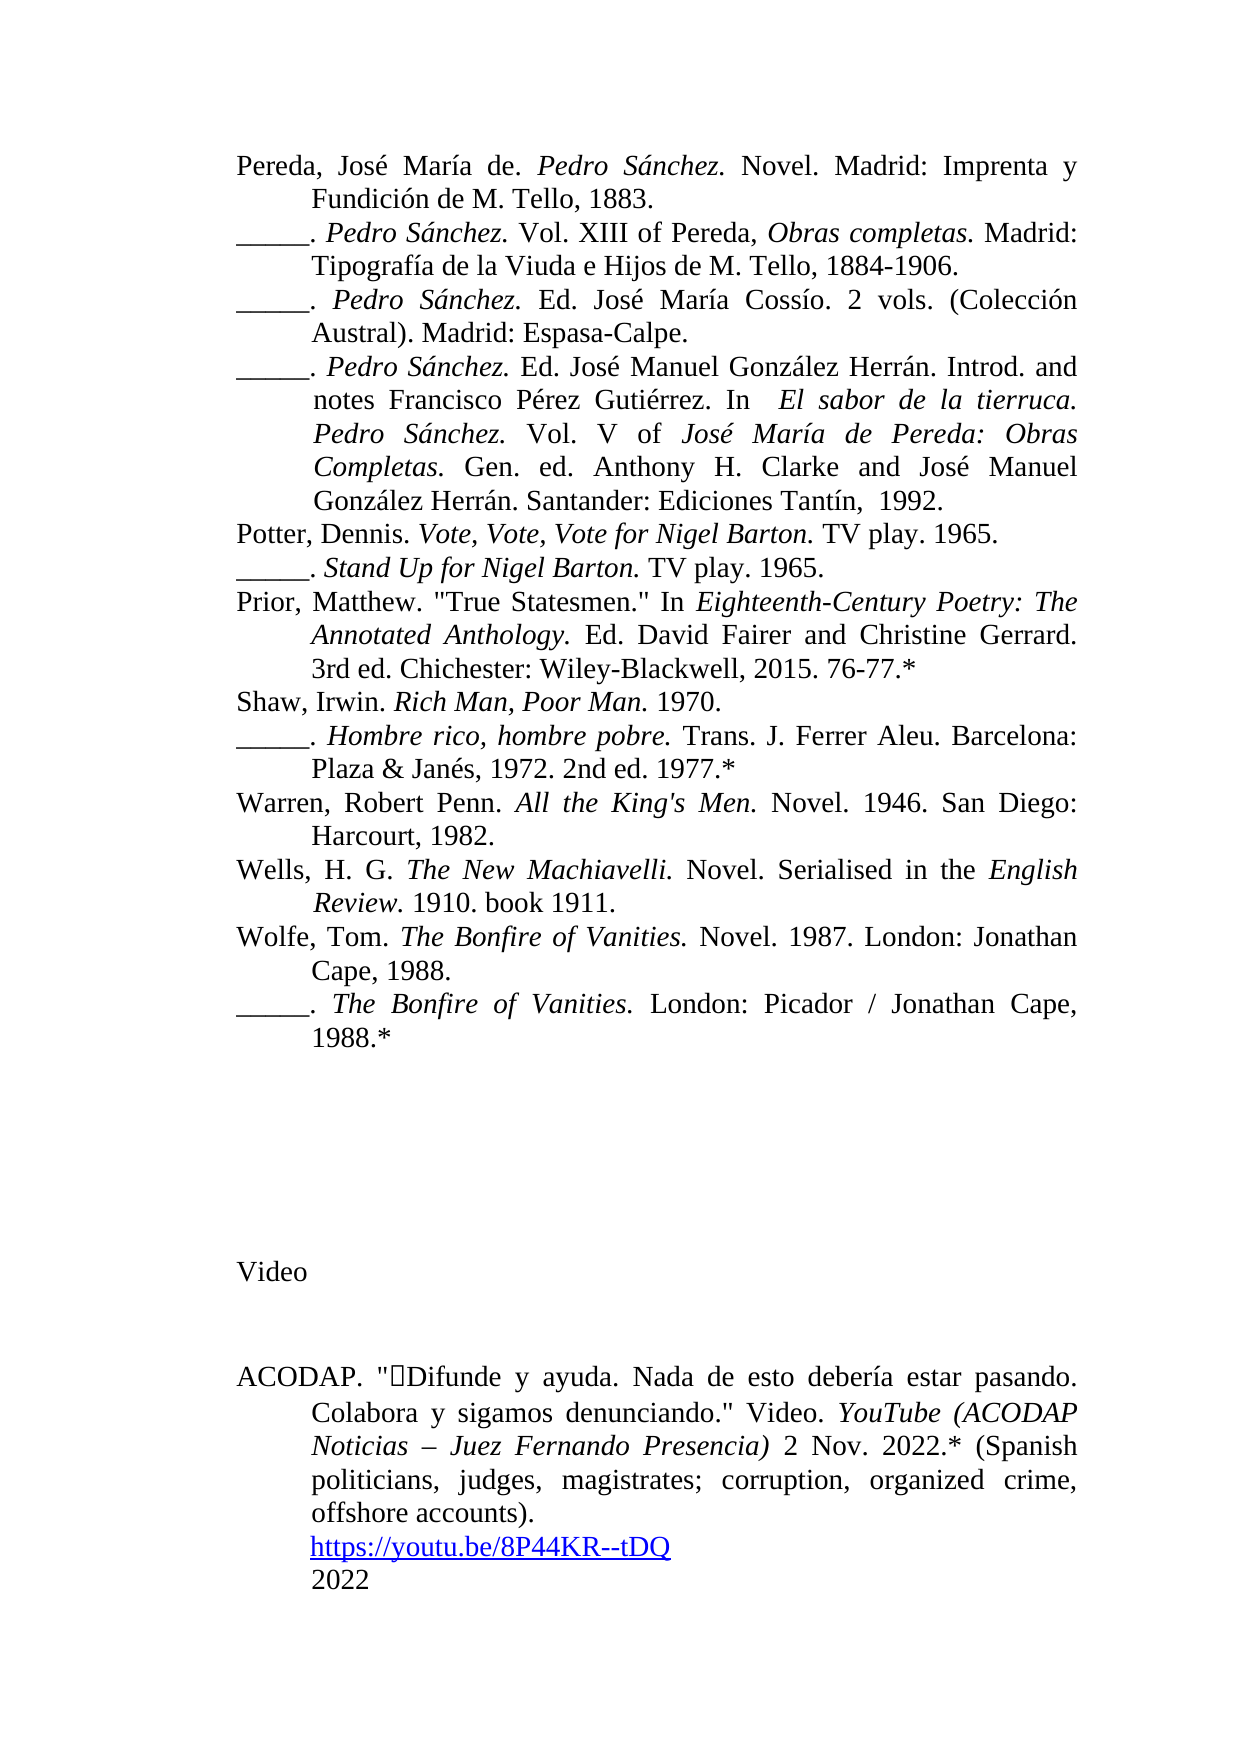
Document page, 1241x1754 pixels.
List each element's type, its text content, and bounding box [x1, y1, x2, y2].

text Shaw, Irwin. Rich Man, Poor Man. 1970. [236, 684, 1078, 718]
text 2022 [311, 1562, 1078, 1596]
text _____. Pedro Sánchez. Ed. José María Cossío. 2 vols. (Colección Austral). Madrid: Espasa-Calpe. [236, 282, 1078, 349]
text _____. Stand Up for Nigel Barton. TV play. 1965. [236, 550, 1078, 584]
text Video [236, 1254, 1078, 1288]
text Wolfe, Tom. The Bonfire of Vanities. Novel. 1987. London: Jonathan Cape, 1988. [236, 919, 1078, 986]
text https://youtu.be/8P44KR--tDQ [310, 1529, 1078, 1562]
text _____. Pedro Sánchez. Ed. José Manuel González Herrán. Introd. and notes Francisco Pérez Gutiérrez. In El sabor de la tierruca. Pedro Sánchez. Vol. V of José María de Pereda: Obras Completas. Gen. ed. Anthony H. Clarke and José Manuel González Herrán. Santander: Ediciones Tantín, 1992. [236, 349, 1078, 517]
text _____. Pedro Sánchez. Vol. XIII of Pereda, Obras completas. Madrid: Tipografía de la Viuda e Hijos de M. Tello, 1884-1906. [236, 215, 1078, 282]
text Potter, Dennis. Vote, Vote, Vote for Nigel Barton. TV play. 1965. [236, 517, 1078, 550]
text Wells, H. G. The New Machiavelli. Novel. Serialised in the English Review. 1910. book 1911. [236, 852, 1078, 919]
text Prior, Matthew. "True Statesmen." In Eighteenth-Century Poetry: The Annotated Anthology. Ed. David Fairer and Christine Gerrard. 3rd ed. Chichester: Wiley-Blackwell, 2015. 76-77.* [236, 584, 1078, 684]
text Warren, Robert Penn. All the King's Men. Novel. 1946. San Diego: Harcourt, 1982. [236, 785, 1078, 852]
text _____. The Bonfire of Vanities. London: Picador / Jonathan Cape, 1988.* [236, 986, 1078, 1053]
text _____. Hombre rico, hombre pobre. Trans. J. Ferrer Aleu. Barcelona: Plaza & Janés, 1972. 2nd ed. 1977.* [236, 718, 1078, 785]
text Pereda, José María de. Pedro Sánchez. Novel. Madrid: Imprenta y Fundición de M. Tello, 1883. [236, 148, 1078, 215]
text ACODAP. "🔴Difunde y ayuda. Nada de esto debería estar pasando. Colabora y sigamos denunciando." Video. YouTube (ACODAP Noticias – Juez Fernando Presencia) 2 Nov. 2022.* (Spanish politicians, judges, magistrates; corruption, organized crime, offshore accounts). [236, 1355, 1078, 1529]
